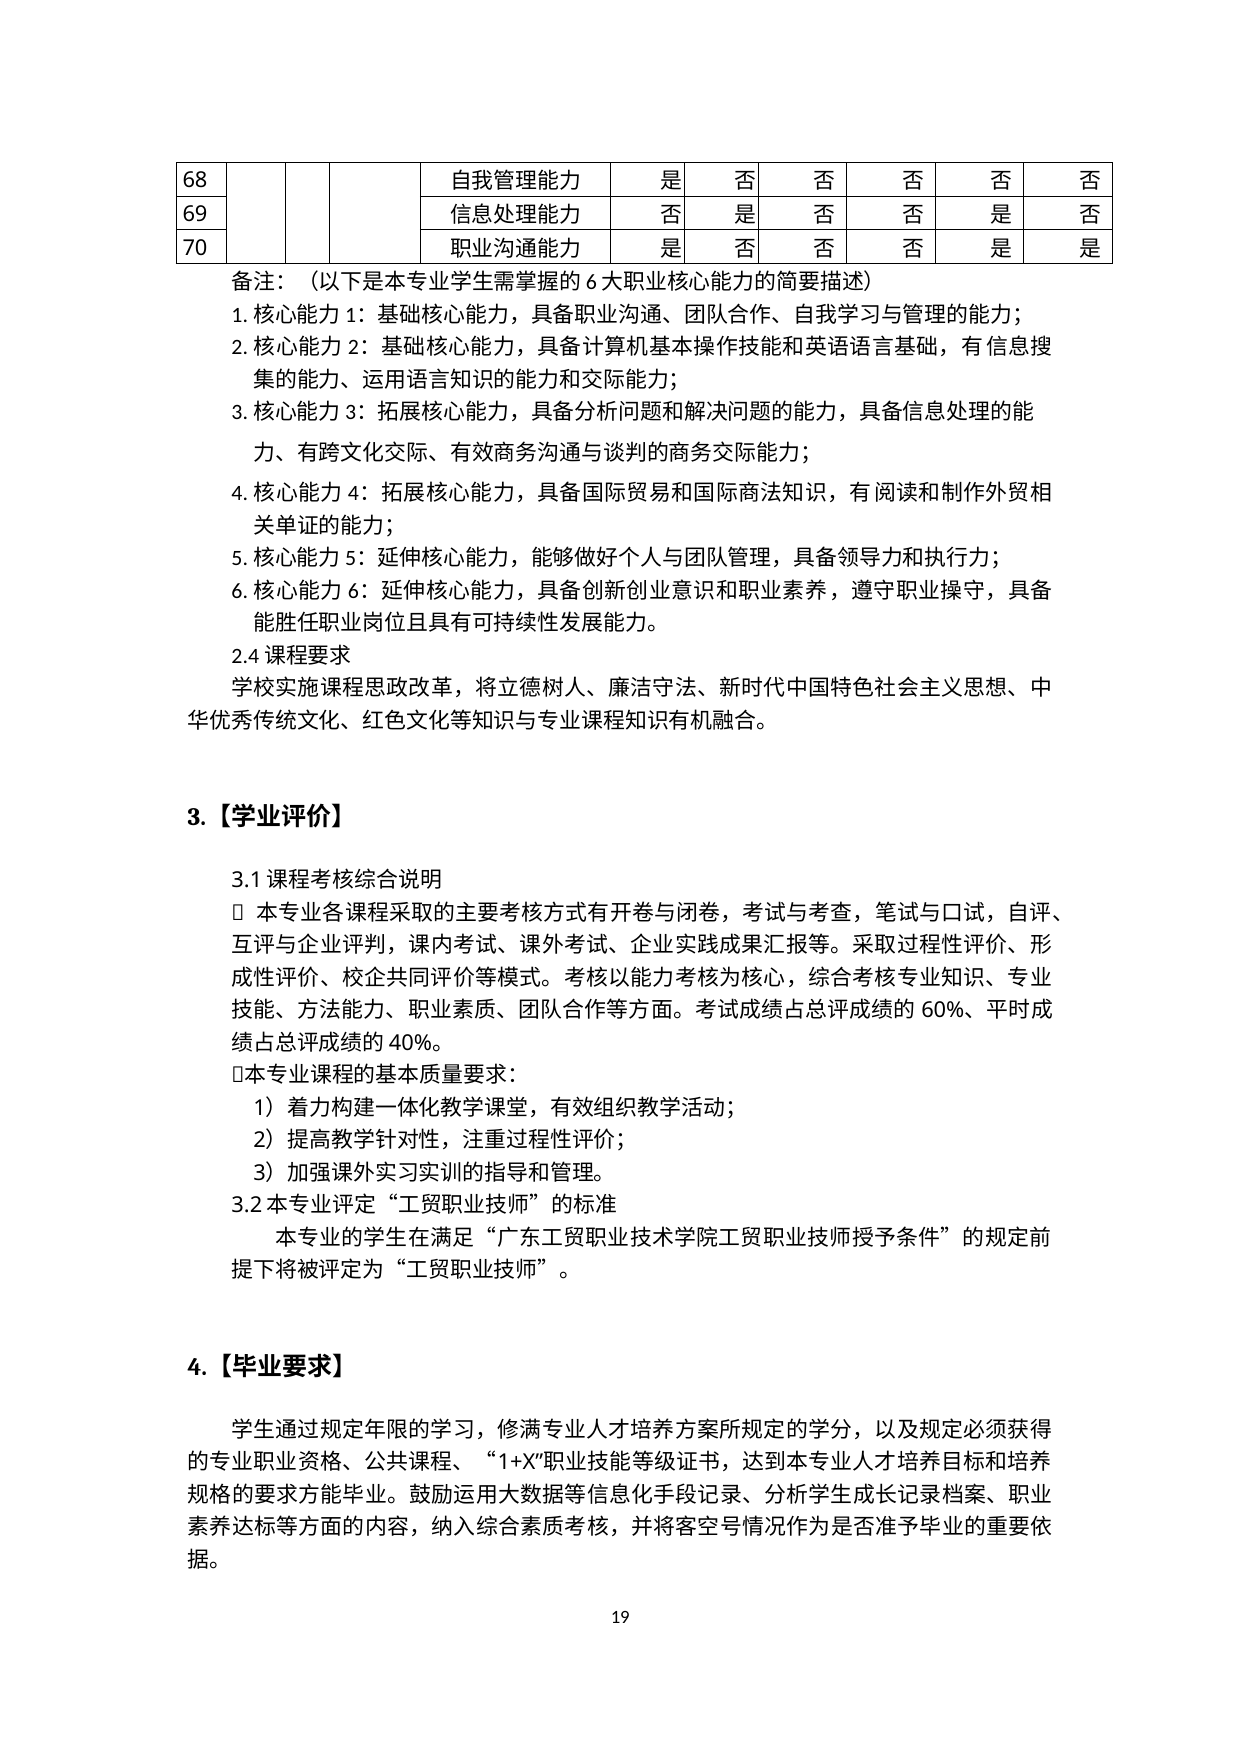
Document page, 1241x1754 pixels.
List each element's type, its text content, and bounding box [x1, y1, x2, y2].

text 3.1课程考核综合说明 [187, 862, 1053, 894]
table_cell 否 [611, 197, 684, 229]
table_cell 自我管理能力 [421, 163, 610, 196]
text 学校实施课程思政改革，将立德树人、廉洁守法、新时代中国特色社会主义思想、中华优秀传统文化、红色文化等知识与专业课程知识有机融合。 [187, 670, 1053, 735]
table_cell 是 [685, 197, 758, 229]
text 3）加强课外实习实训的指导和管理。 [187, 1154, 1053, 1187]
text 3.2本专业评定“工贸职业技师”的标准 [187, 1187, 1053, 1219]
table_cell 信息处理能力 [421, 197, 610, 229]
text 1）着力构建一体化教学课堂，有效组织教学活动； [187, 1089, 1053, 1122]
text 本专业课程的基本质量要求： [187, 1057, 1053, 1089]
table_cell 69 [177, 197, 226, 229]
text 2）提高教学针对性，注重过程性评价； [187, 1122, 1053, 1154]
table_cell 是 [611, 230, 684, 263]
text 1. 核心能力1：基础核心能力，具备职业沟通、团队合作、自我学习与管理的能力； [231, 296, 1053, 329]
table_cell 否 [759, 197, 846, 229]
table_cell 否 [847, 163, 935, 196]
text 学生通过规定年限的学习，修满专业人才培养方案所规定的学分，以及规定必须获得的专业职业资格、公共课程、“1+X”职业技能等级证书，达到本专业人才培养目标和培养规格的要求方能毕业。鼓励运用大数据等信息化手段记录、分析学生成长记录档案、职业素养达标等方面的内容，纳入综合素质考核，并将客空号情况作为是否准予毕业的重要依据。 [187, 1411, 1053, 1574]
table_cell 否 [1024, 197, 1112, 229]
text 5. 核心能力5：延伸核心能力，能够做好个人与团队管理，具备领导力和执行力； [231, 540, 1053, 572]
subtitle 4.【毕业要求】 [187, 1346, 1053, 1382]
table_cell 否 [847, 197, 935, 229]
table_cell 否 [936, 163, 1023, 196]
table_cell 否 [1024, 163, 1112, 196]
table_cell 是 [936, 197, 1023, 229]
table_cell 是 [936, 230, 1023, 263]
table_cell 否 [759, 230, 846, 263]
table_cell 否 [759, 163, 846, 196]
table_cell 是 [611, 163, 684, 196]
table_cell 70 [177, 230, 226, 263]
text 2. 核心能力2：基础核心能力，具备计算机基本操作技能和英语语言基础，有信息搜集的能力、运用语言知识的能力和交际能力； [231, 329, 1053, 394]
table_cell 是 [1024, 230, 1112, 263]
table_cell 否 [685, 163, 758, 196]
text  本专业各课程采取的主要考核方式有开卷与闭卷，考试与考查，笔试与口试，自评、互评与企业评判，课内考试、课外考试、企业实践成果汇报等。采取过程性评价、形成性评价、校企共同评价等模式。考核以能力考核为核心，综合考核专业知识、专业技能、方法能力、职业素质、团队合作等方面。考试成绩占总评成绩的60%、平时成绩占总评成绩的40%。 [231, 894, 1053, 1057]
text 本专业的学生在满足“广东工贸职业技术学院工贸职业技师授予条件”的规定前提下将被评定为“工贸职业技师”。 [231, 1219, 1053, 1284]
table_cell 68 [177, 163, 226, 196]
table_cell 职业沟通能力 [421, 230, 610, 263]
subtitle 3.【学业评价】 [187, 796, 1053, 833]
text 备注：（以下是本专业学生需掌握的6大职业核心能力的简要描述） [187, 264, 1053, 296]
text 3. 核心能力3：拓展核心能力，具备分析问题和解决问题的能力，具备信息处理的能力、有跨文化交际、有效商务沟通与谈判的商务交际能力； [231, 394, 1053, 467]
table_cell 否 [685, 230, 758, 263]
table_cell 否 [847, 230, 935, 263]
text 6. 核心能力6：延伸核心能力，具备创新创业意识和职业素养，遵守职业操守，具备能胜任职业岗位且具有可持续性发展能力。 [231, 572, 1053, 637]
text 4. 核心能力4：拓展核心能力，具备国际贸易和国际商法知识，有阅读和制作外贸相关单证的能力； [231, 475, 1053, 540]
text 2.4 课程要求 [187, 637, 1053, 670]
